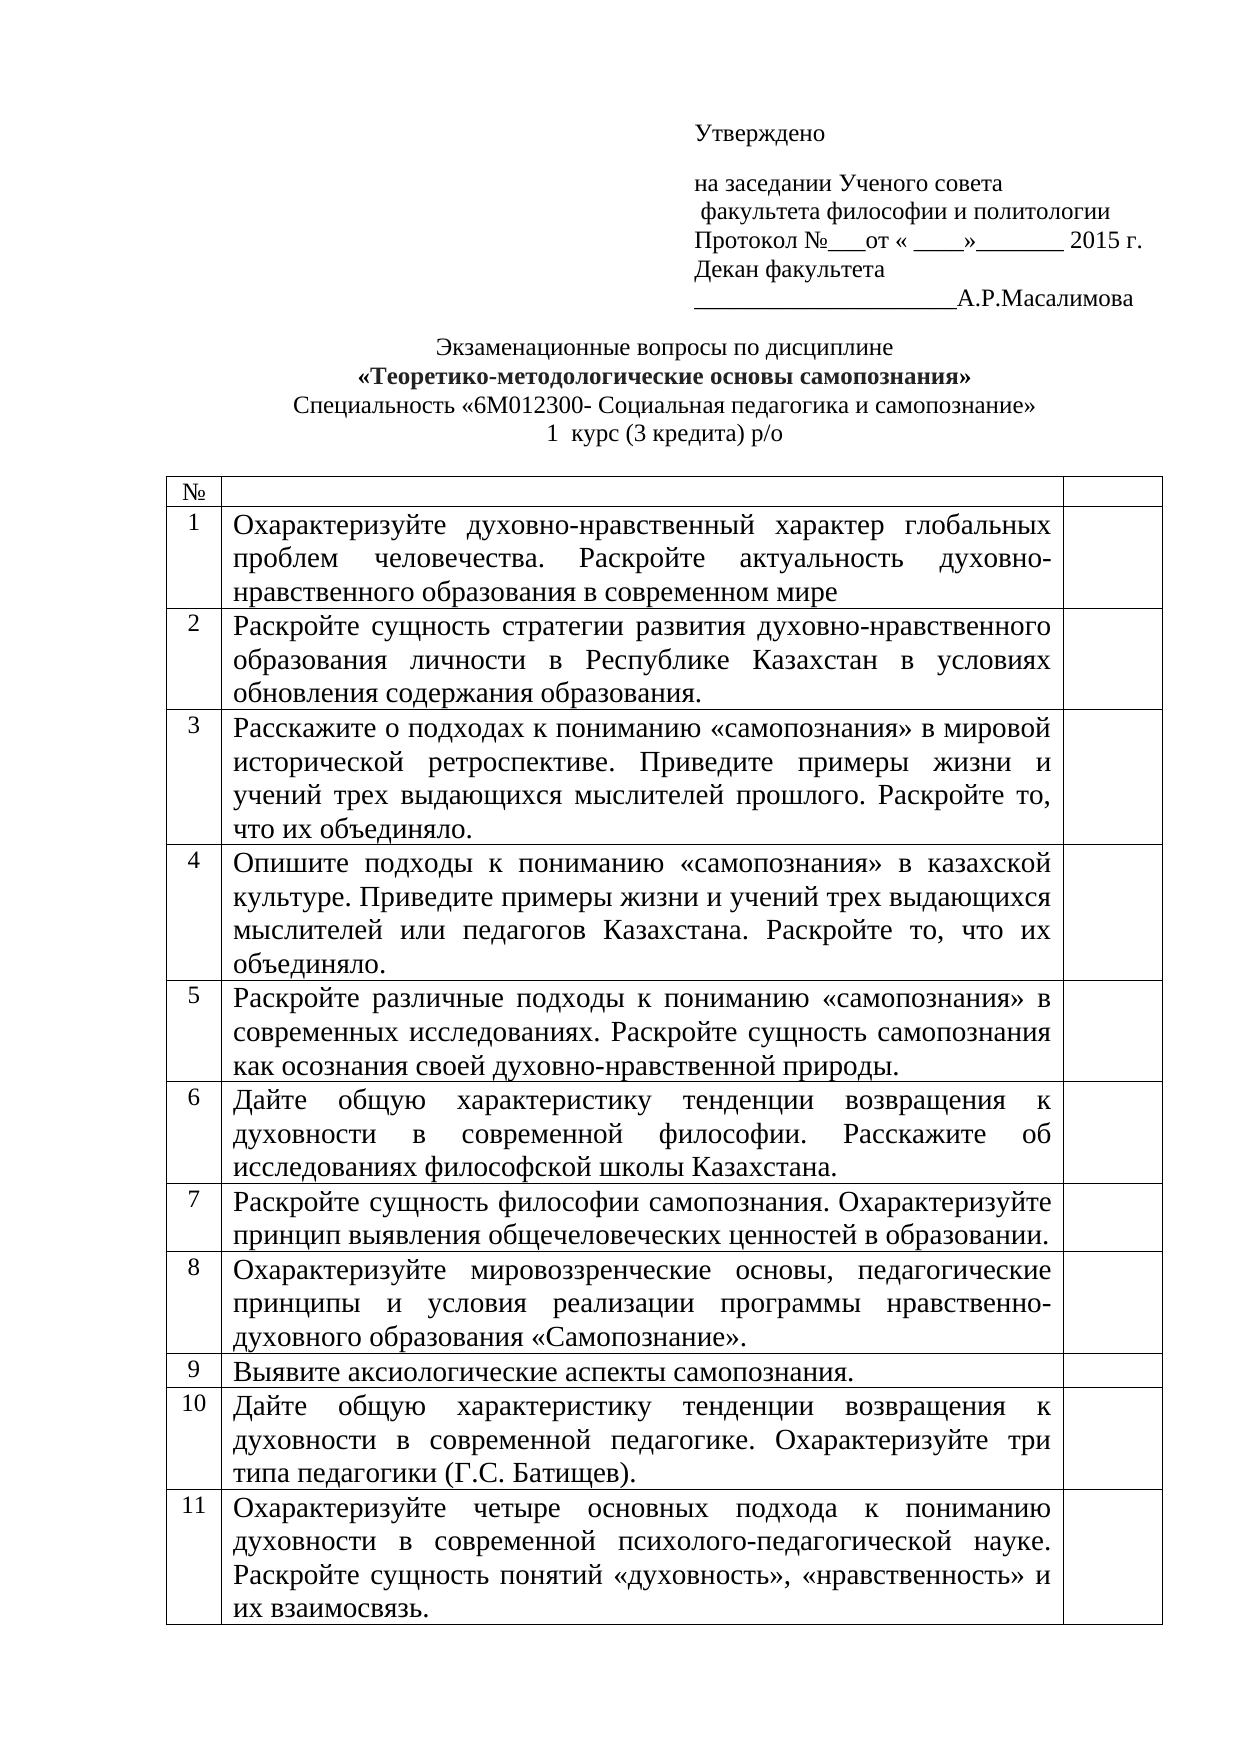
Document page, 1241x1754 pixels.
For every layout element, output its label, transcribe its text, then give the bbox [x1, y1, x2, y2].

table_cell 1 [167, 507, 221, 607]
table_cell Раскройте сущность философии самопознания. Охарактеризуйте принцип выявления общечеловеческих ценностей в образовании. [222, 1184, 1063, 1251]
table_cell Расскажите о подходах к пониманию «самопознания» в мировой исторической ретроспективе. Приведите примеры жизни и учений трех выдающихся мыслителей прошлого. Раскройте то, что их объединяло. [222, 710, 1063, 844]
table_cell [1064, 609, 1162, 709]
table_cell Охарактеризуйте духовно-нравственный характер глобальных проблем человечества. Раскройте актуальность духовно-нравственного образования в современном мире [222, 507, 1063, 607]
table_cell [1064, 1184, 1162, 1251]
text Протокол №___от « ____»_______ 2015 г. [694, 225, 1152, 254]
text Утверждено [694, 118, 1152, 147]
table_cell [1064, 981, 1162, 1081]
table_cell 5 [167, 981, 221, 1081]
table_cell 3 [167, 710, 221, 844]
table_cell Охарактеризуйте мировоззренческие основы, педагогические принципы и условия реализации программы нравственно-духовного образования «Самопознание». [222, 1252, 1063, 1353]
table_cell Охарактеризуйте четыре основных подхода к пониманию духовности в современной психолого-педагогической науке. Раскройте сущность понятий «духовность», «нравственность» и их взаимосвязь. [222, 1490, 1063, 1624]
table_cell [1064, 1388, 1162, 1489]
table_header № [167, 477, 221, 506]
table_cell 11 [167, 1490, 221, 1624]
table_header [1064, 477, 1162, 506]
text факультета философии и политологии [694, 196, 1152, 225]
table_cell Раскройте различные подходы к пониманию «самопознания» в современных исследованиях. Раскройте сущность самопознания как осознания своей духовно-нравственной природы. [222, 981, 1063, 1081]
text Декан факультета _____________________А.Р.Масалимова [694, 254, 1152, 311]
table_cell 8 [167, 1252, 221, 1353]
table_cell 6 [167, 1082, 221, 1183]
table_cell 2 [167, 609, 221, 709]
table_cell 7 [167, 1184, 221, 1251]
table_cell 10 [167, 1388, 221, 1489]
text Специальность «6М012300- Социальная педагогика и самопознание» [177, 390, 1152, 418]
table_cell 4 [167, 845, 221, 979]
table_cell [1064, 1354, 1162, 1387]
table_cell Дайте общую характеристику тенденции возвращения к духовности в современной философии. Расскажите об исследованиях философской школы Казахстана. [222, 1082, 1063, 1183]
text «Теоретико-методологические основы самопознания» [177, 361, 1152, 390]
table_cell Дайте общую характеристику тенденции возвращения к духовности в современной педагогике. Охарактеризуйте три типа педагогики (Г.С. Батищев). [222, 1388, 1063, 1489]
table_cell Выявите аксиологические аспекты самопознания. [222, 1354, 1063, 1387]
table_cell [1064, 845, 1162, 979]
table_cell Раскройте сущность стратегии развития духовно-нравственного образования личности в Республике Казахстан в условиях обновления содержания образования. [222, 609, 1063, 709]
table_cell [1064, 710, 1162, 844]
text 1 курс (3 кредита) р/о [177, 418, 1152, 447]
table_cell 9 [167, 1354, 221, 1387]
table_cell Опишите подходы к пониманию «самопознания» в казахской культуре. Приведите примеры жизни и учений трех выдающихся мыслителей или педагогов Казахстана. Раскройте то, что их объединяло. [222, 845, 1063, 979]
table_cell [1064, 1490, 1162, 1624]
table_cell [1064, 507, 1162, 607]
table_cell [1064, 1082, 1162, 1183]
table_header [222, 477, 1063, 506]
text Экзаменационные вопросы по дисциплине [177, 332, 1152, 361]
text на заседании Ученого совета [694, 168, 1152, 196]
table_cell [1064, 1252, 1162, 1353]
